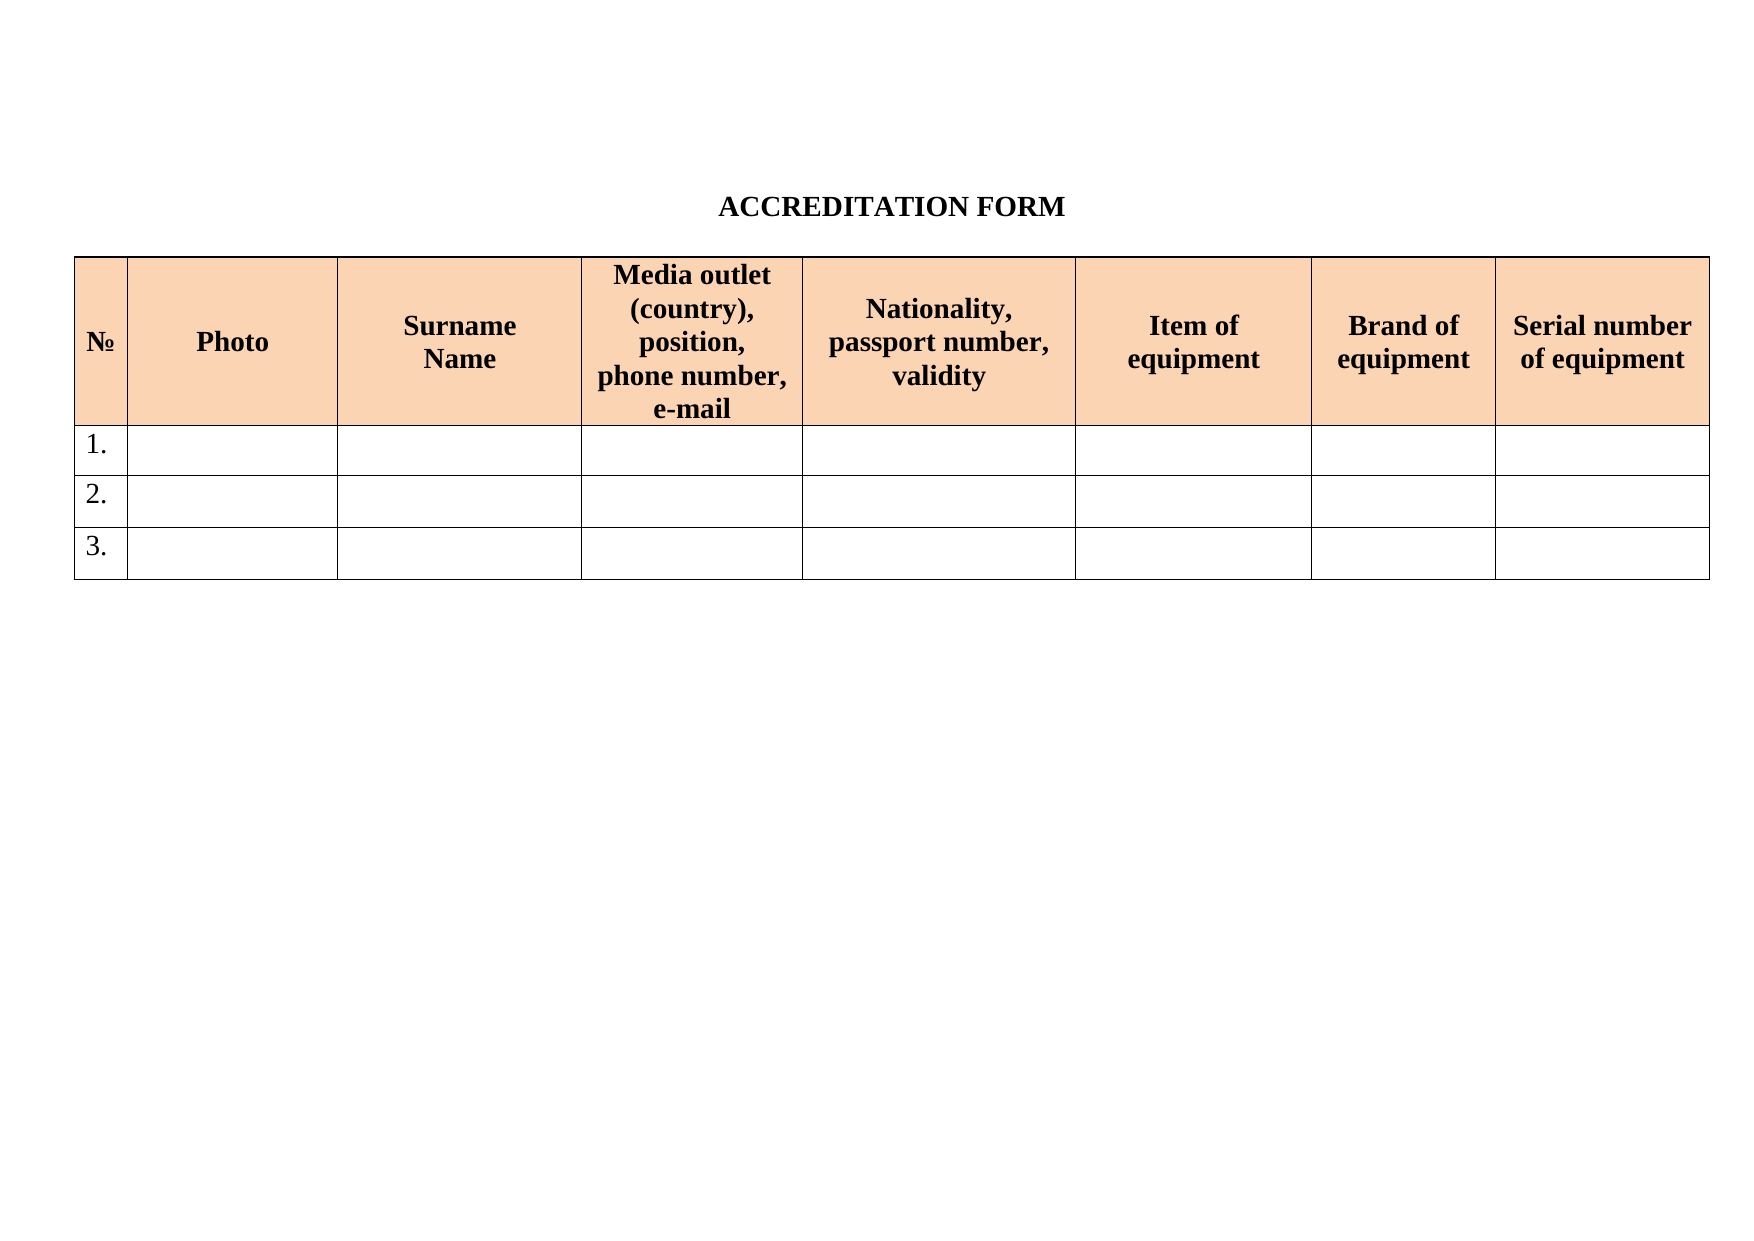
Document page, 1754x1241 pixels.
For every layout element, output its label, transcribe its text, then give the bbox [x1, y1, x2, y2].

table_cell [803, 426, 1075, 475]
text ACCREDITATION FORM [85, 189, 1698, 223]
table_cell [1496, 426, 1709, 475]
table_header Media outlet (country), position, phone number, e-mail [582, 258, 802, 425]
table_cell [338, 528, 581, 579]
table_cell [1076, 528, 1311, 579]
table_cell [1496, 528, 1709, 579]
table_header Serial number of equipment [1496, 258, 1709, 425]
table_header Brand of equipment [1312, 258, 1495, 425]
table_cell [1076, 476, 1311, 527]
table_cell [75, 476, 127, 527]
table_header Nationality, passport number, validity [803, 258, 1075, 425]
table_cell [582, 528, 802, 579]
table_cell [803, 476, 1075, 527]
table_header Surname Name [338, 258, 581, 425]
table_cell [128, 476, 337, 527]
table_cell [75, 426, 127, 475]
table_cell [1312, 528, 1495, 579]
table_cell [338, 476, 581, 527]
table_cell [75, 528, 127, 579]
table_cell [803, 528, 1075, 579]
table_cell [582, 476, 802, 527]
table_cell [1076, 426, 1311, 475]
table_cell [128, 426, 337, 475]
table_header Photo [128, 258, 337, 425]
table_cell [1496, 476, 1709, 527]
table_cell [1312, 476, 1495, 527]
table_cell [582, 426, 802, 475]
table_header № [75, 258, 127, 425]
table_header Item of equipment [1076, 258, 1311, 425]
table_cell [1312, 426, 1495, 475]
table_cell [338, 426, 581, 475]
table_cell [128, 528, 337, 579]
